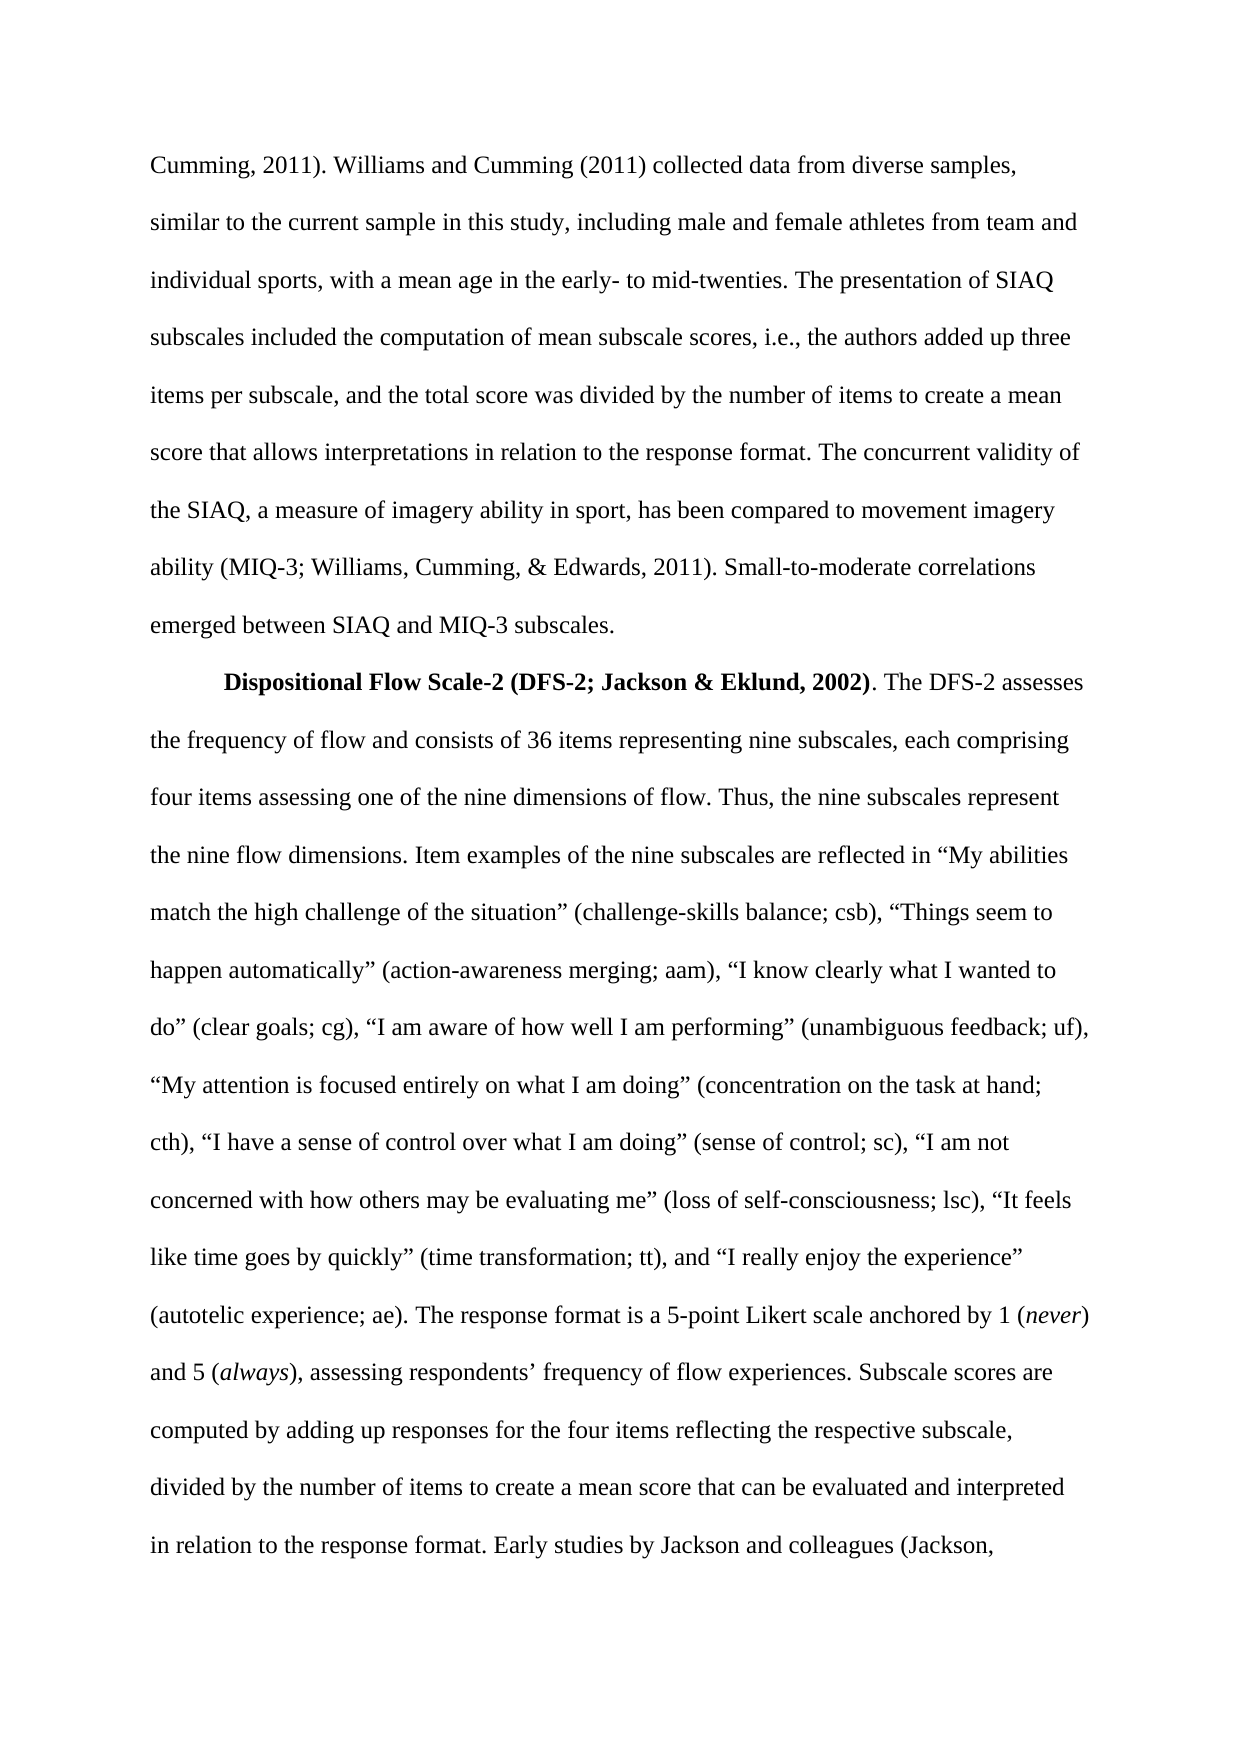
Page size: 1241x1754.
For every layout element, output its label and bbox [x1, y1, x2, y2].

text [150, 667, 1090, 1559]
text [150, 150, 1090, 639]
